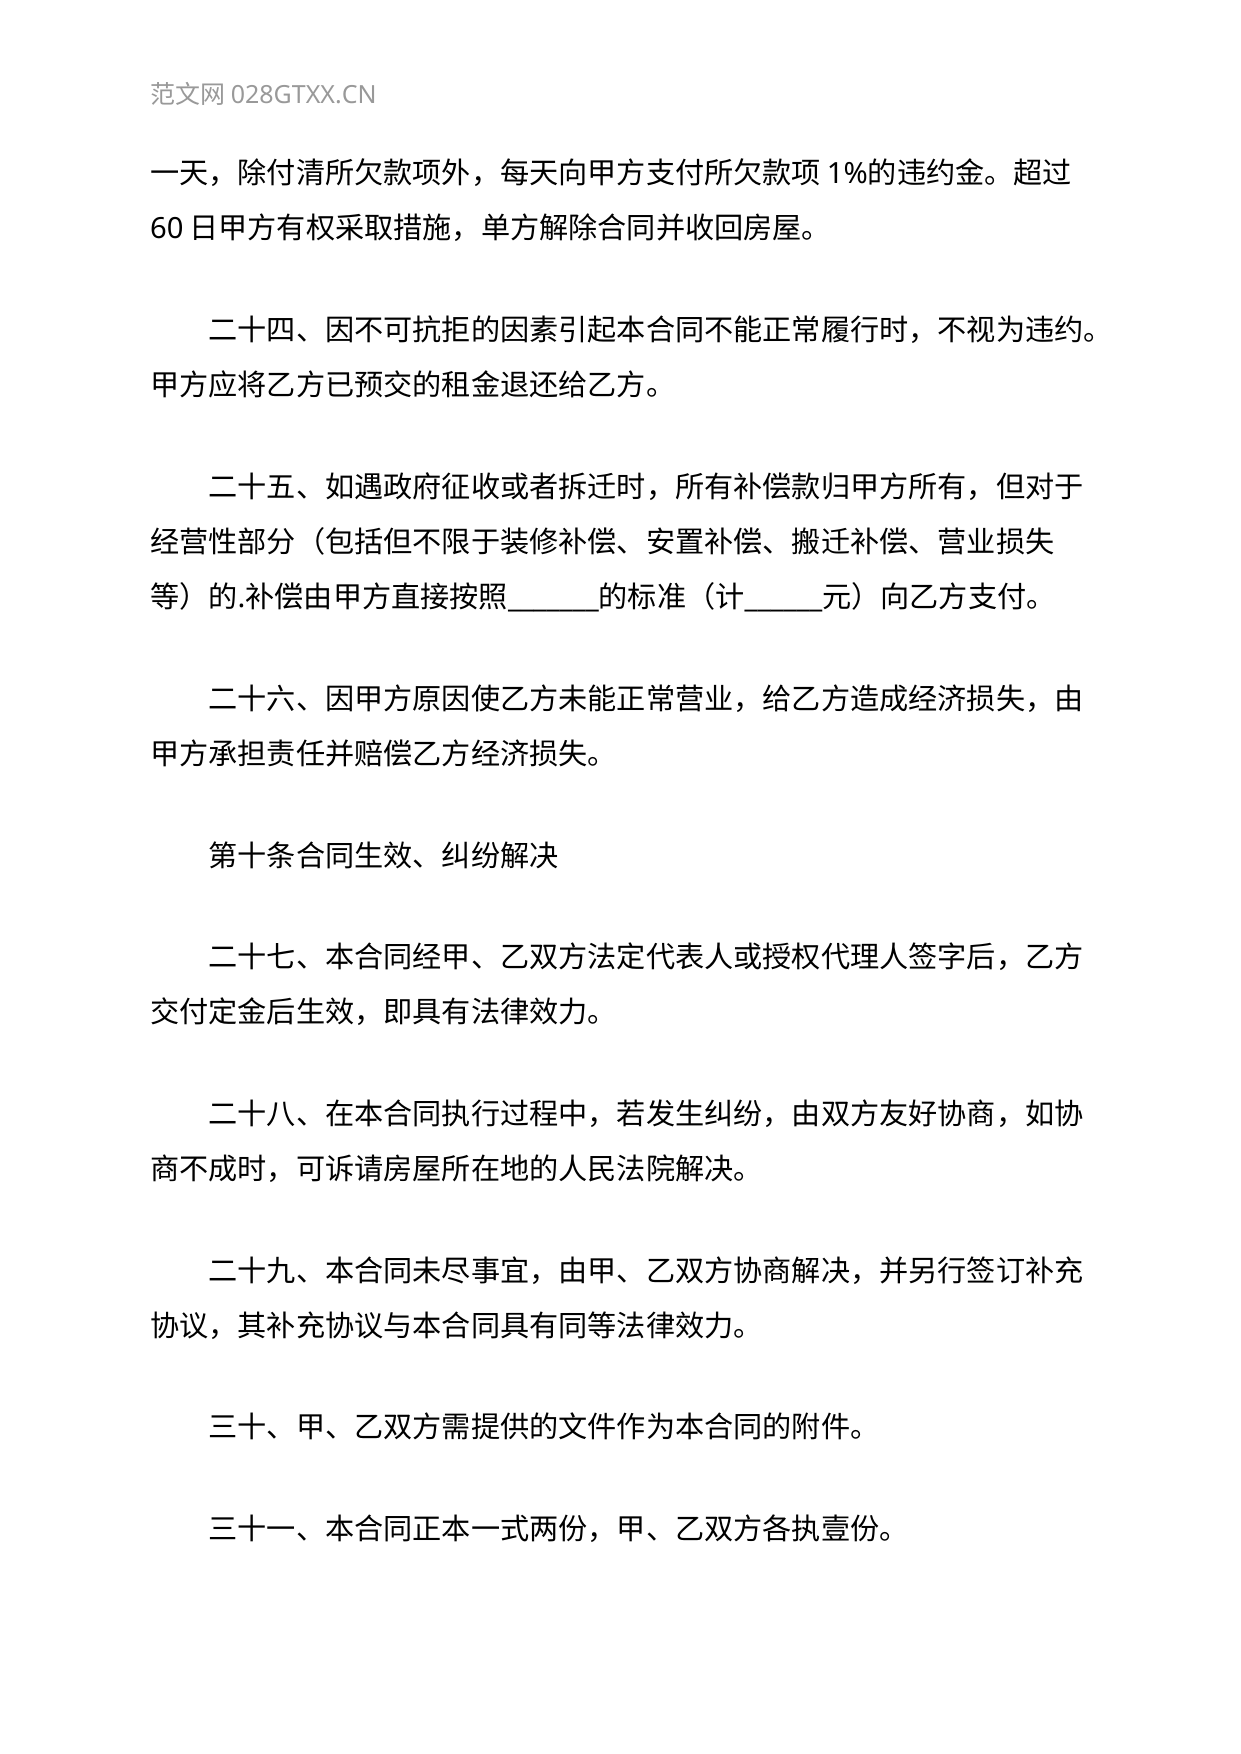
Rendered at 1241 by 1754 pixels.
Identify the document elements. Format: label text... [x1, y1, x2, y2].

text 二十七、本合同经甲、乙双方法定代表人或授权代理人签字后，乙方交付定金后生效，即具有法律效力。 [150, 934, 1090, 1031]
text 二十六、因甲方原因使乙方未能正常营业，给乙方造成经济损失，由甲方承担责任并赔偿乙方经济损失。 [150, 675, 1090, 773]
text 二十九、本合同未尽事宜，由甲、乙双方协商解决，并另行签订补充协议，其补充协议与本合同具有同等法律效力。 [150, 1247, 1090, 1344]
text 二十八、在本合同执行过程中，若发生纠纷，由双方友好协商，如协商不成时，可诉请房屋所在地的人民法院解决。 [150, 1091, 1090, 1188]
text 三十、甲、乙双方需提供的文件作为本合同的附件。 [150, 1404, 1090, 1446]
text 二十四、因不可抗拒的因素引起本合同不能正常履行时，不视为违约。甲方应将乙方已预交的租金退还给乙方。 [150, 307, 1090, 404]
text 三十一、本合同正本一式两份，甲、乙双方各执壹份。 [150, 1506, 1090, 1548]
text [150, 150, 1090, 247]
text 二十五、如遇政府征收或者拆迁时，所有补偿款归甲方所有，但对于经营性部分（包括但不限于装修补偿、安置补偿、搬迁补偿、营业损失等）的.补偿由甲方直接按照_______的标准（计______元）向乙方支付。 [150, 464, 1090, 616]
text 第十条合同生效、纠纷解决 [150, 832, 1090, 874]
